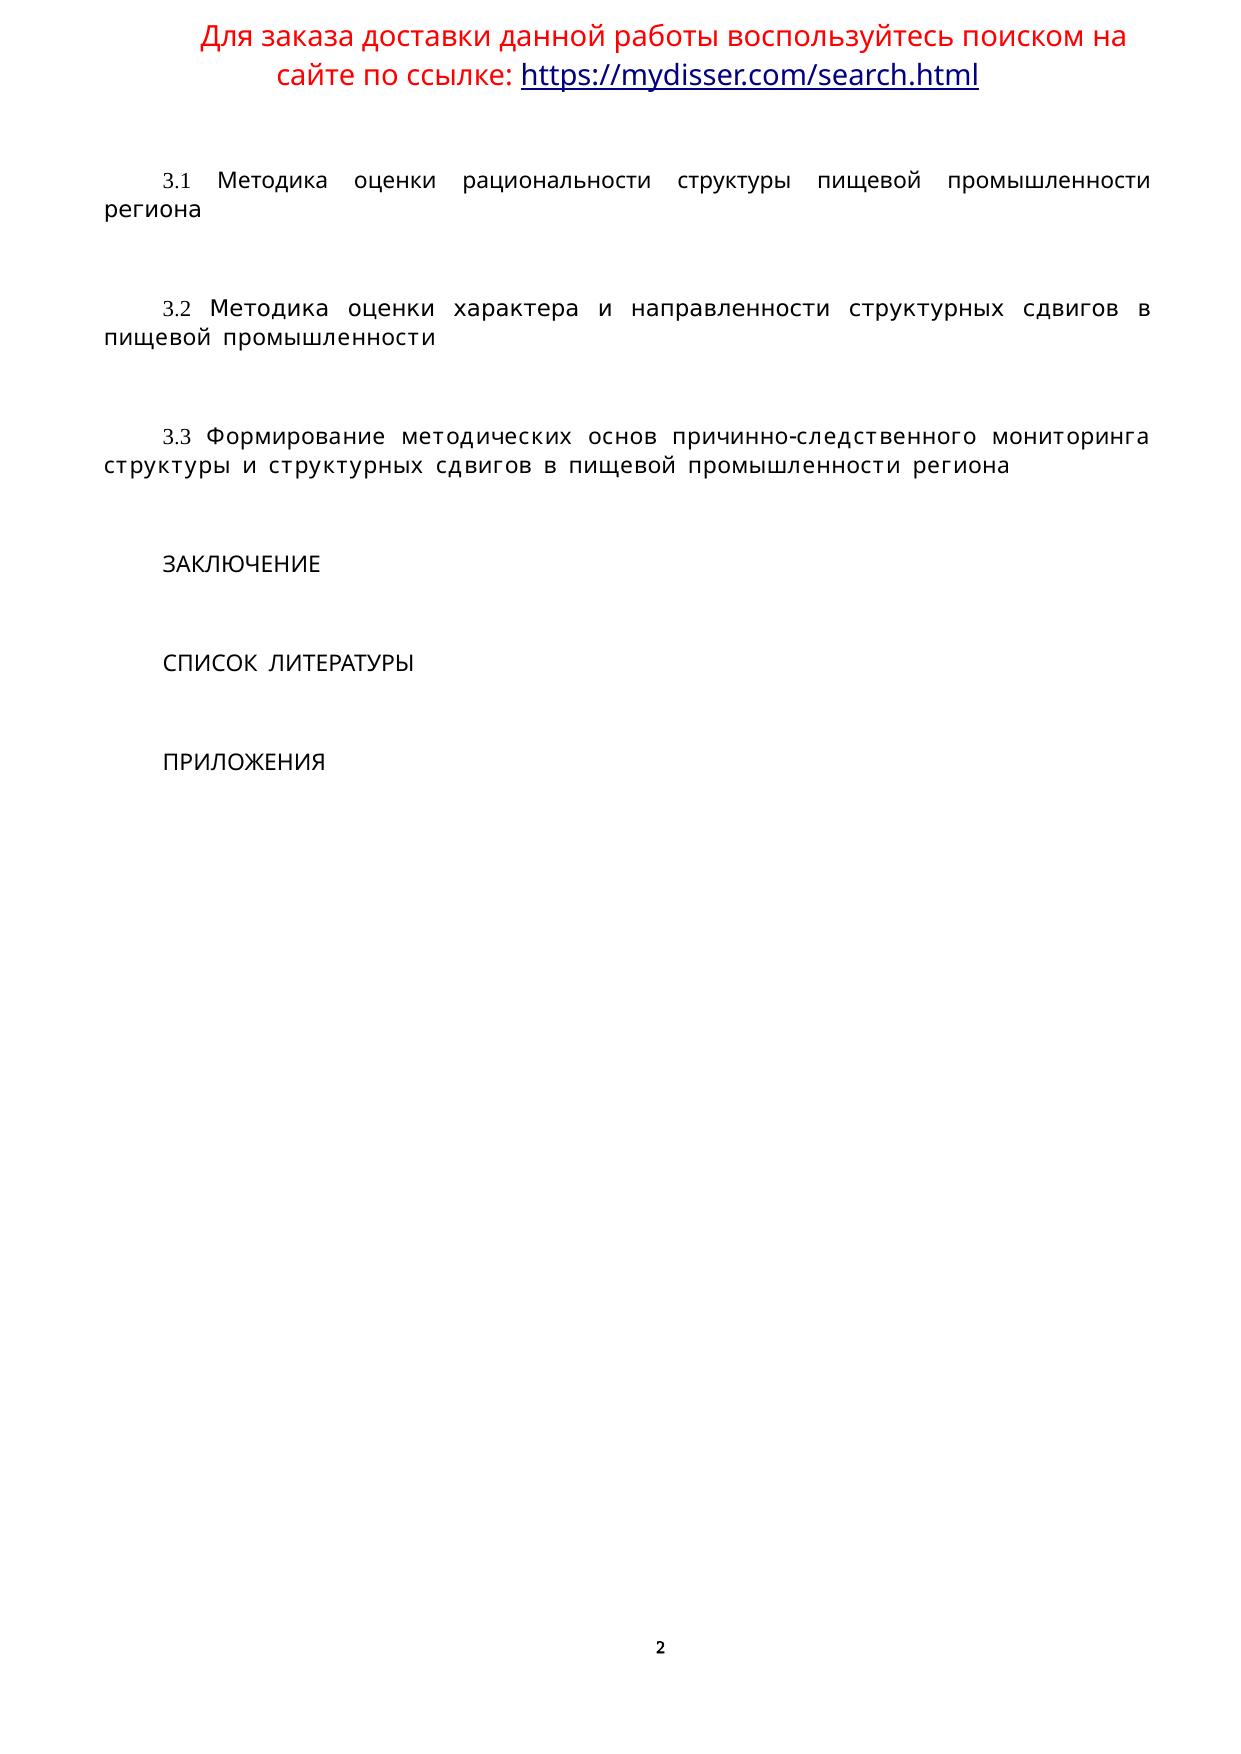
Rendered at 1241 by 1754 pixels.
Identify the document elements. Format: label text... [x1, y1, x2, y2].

text СПИСОК ЛИТЕРАТУРЫ [103, 647, 1152, 676]
text ПРИЛОЖЕНИЯ [103, 747, 1152, 775]
text 3.3 Формирование методических основ причинно-следственного мониторинга структуры и структурных сдвигов в пищевой промышленности региона [103, 420, 1152, 478]
text 3.1 Методика оценки рациональности структуры пищевой промышленности региона [103, 164, 1152, 222]
text 3.2 Методика оценки характера и направленности структурных сдвигов в пищевой промышленности [103, 292, 1152, 350]
text ЗАКЛЮЧЕНИЕ [103, 548, 1152, 577]
